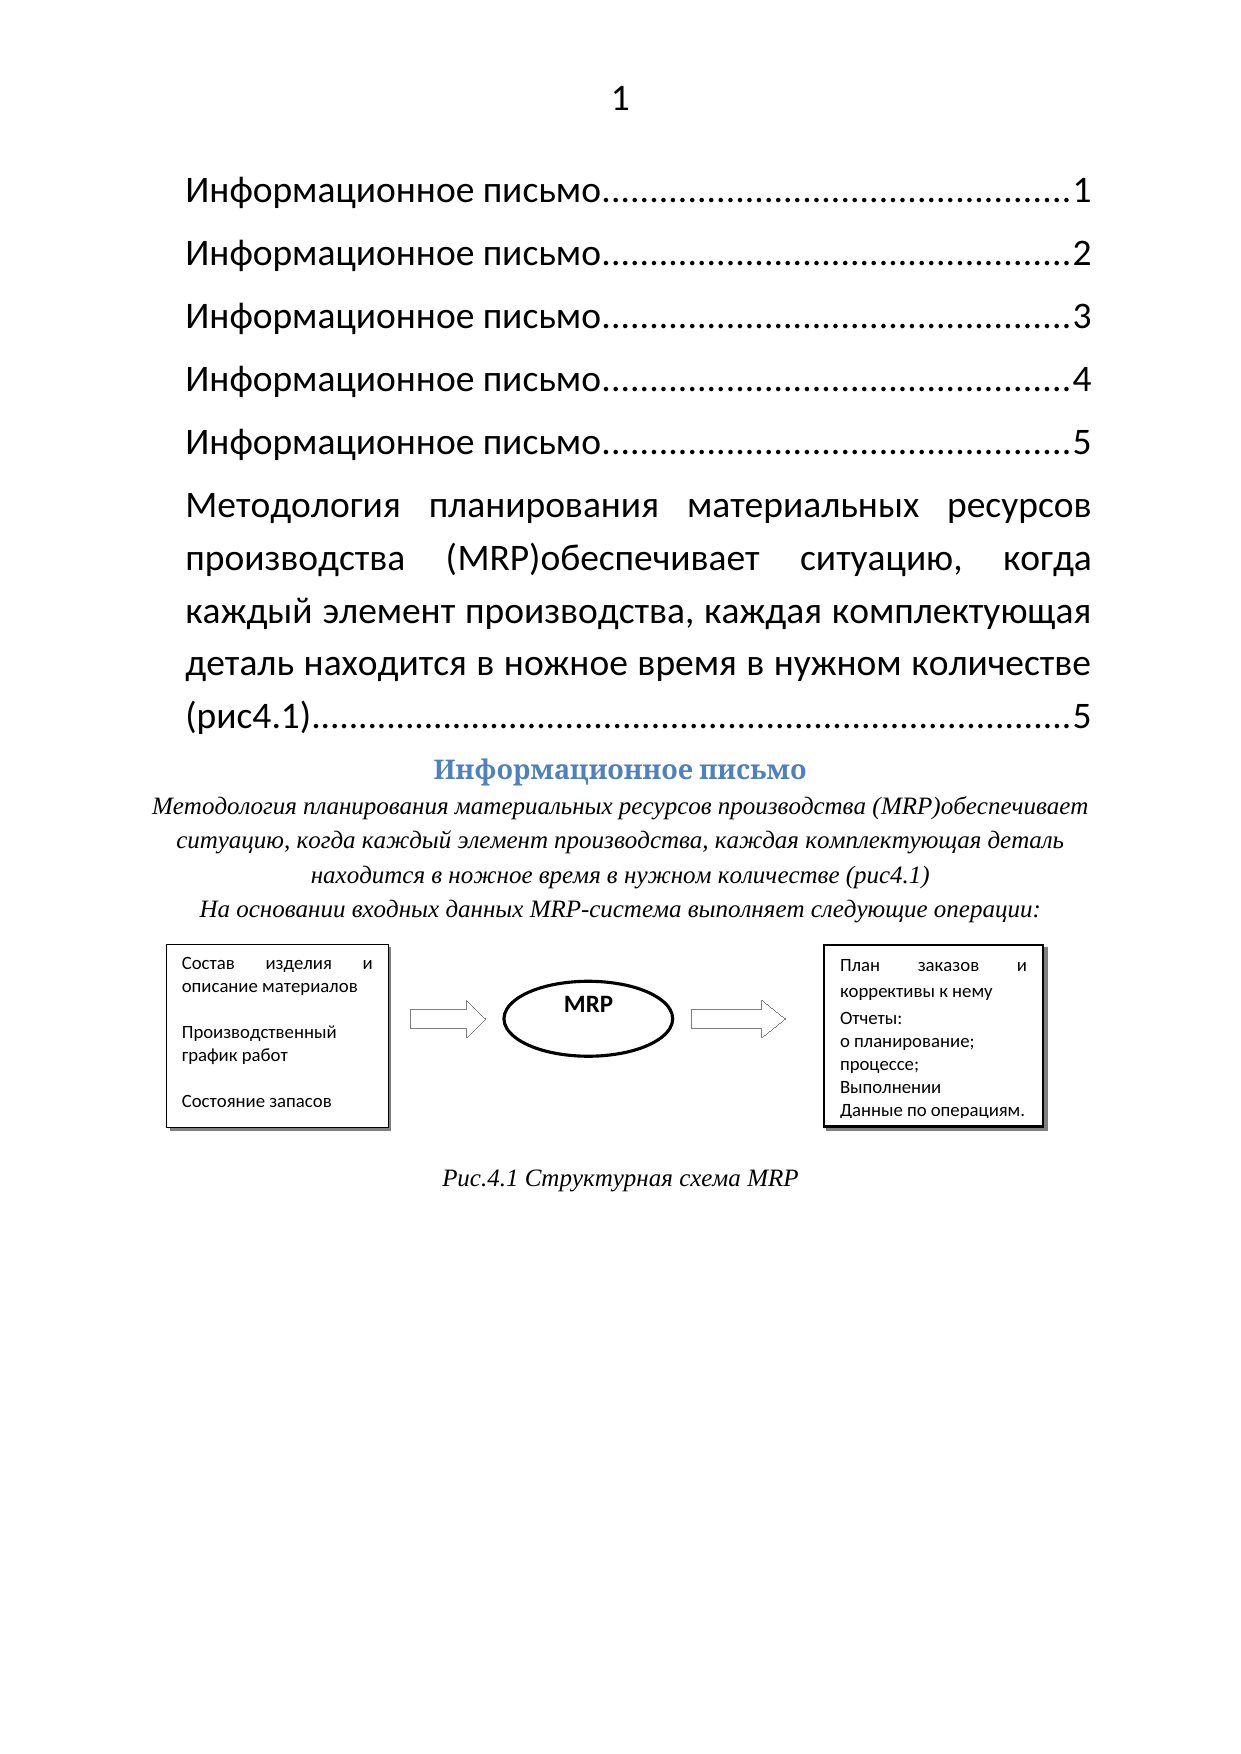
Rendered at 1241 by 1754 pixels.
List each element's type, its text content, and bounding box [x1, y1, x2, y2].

text Методология планирования материальных ресурсов производства (MRP)обеспечивает ситуацию, когда каждый элемент производства, каждая комплектующая деталь находится в ножное время в нужном количестве (рис4.1) 5 [185, 481, 1092, 738]
text Рис.4.1 Структурная схема MRP [148, 1163, 1092, 1192]
text На основании входных данных MRP-система выполняет следующие операции: [148, 894, 1092, 923]
text Информационное письмо 2 [185, 229, 1092, 274]
text Информационное письмо 3 [185, 292, 1092, 338]
text Методология планирования материальных ресурсов производства (MRP)обеспечивает ситуацию, когда каждый элемент производства, каждая комплектующая деталь находится в ножное время в нужном количестве (рис4.1) [148, 791, 1092, 888]
text Информационное письмо 1 [185, 166, 1092, 211]
text Информационное письмо 4 [185, 355, 1092, 401]
text Информационное письмо 5 [185, 418, 1092, 464]
subtitle Информационное письмо [148, 755, 1092, 786]
